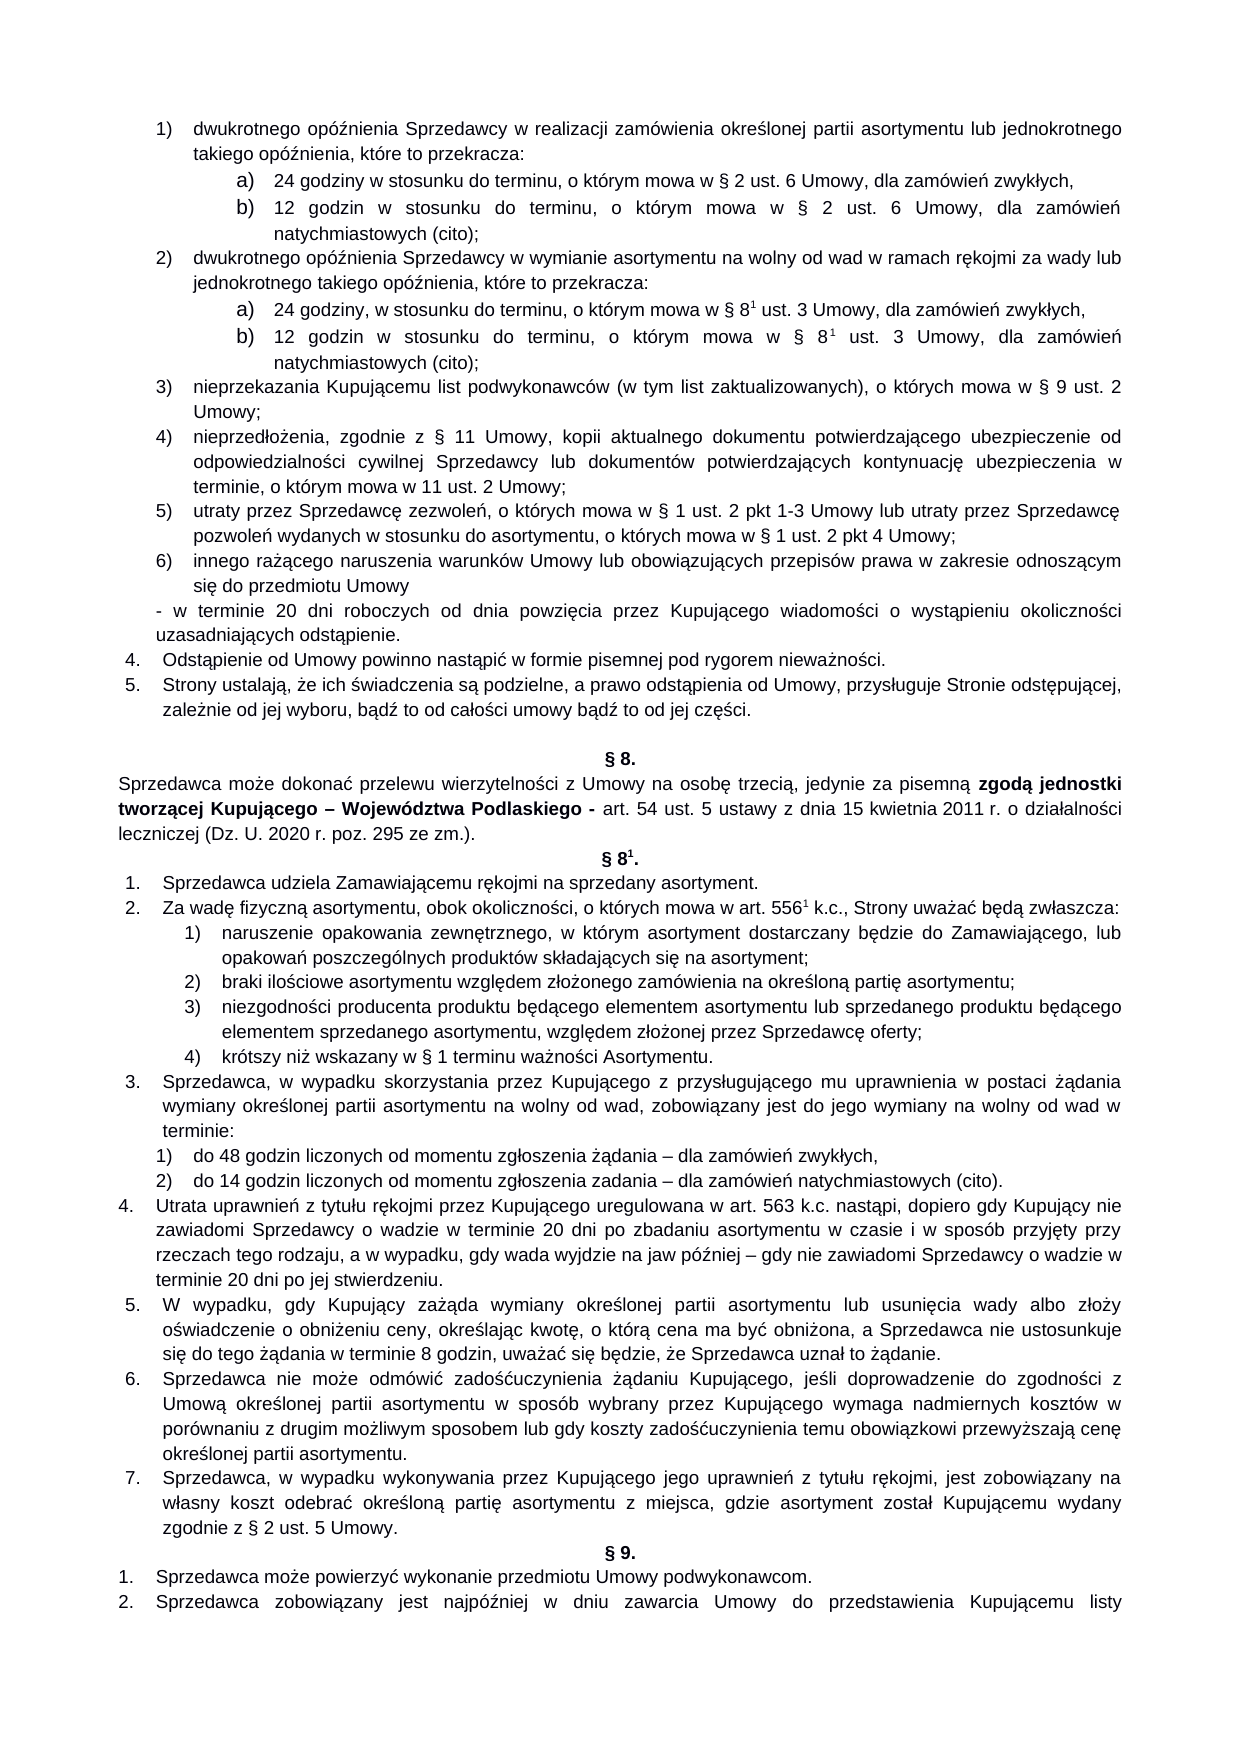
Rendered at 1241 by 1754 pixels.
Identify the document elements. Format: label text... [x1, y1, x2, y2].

list innego rażącego naruszenia warunków Umowy lub obowiązujących przepisów prawa w zakresie odnoszącym się do przedmiotu Umowy [156, 550, 1122, 596]
text § 9. [118, 1541, 1122, 1563]
list Sprzedawca udziela Zamawiającemu rękojmi na sprzedany asortyment. [125, 872, 1122, 894]
list 12 godzin w stosunku do terminu, o którym mowa w § 81 ust. 3 Umowy, dla zamówień natychmiastowych (cito); [236, 324, 1122, 373]
text § 8. [118, 748, 1122, 770]
text § 81. [118, 847, 1122, 869]
list Sprzedawca może powierzyć wykonanie przedmiotu Umowy podwykonawcom. [118, 1566, 1122, 1588]
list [118, 1591, 1122, 1613]
list do 48 godzin liczonych od momentu zgłoszenia żądania – dla zamówień zwykłych, [156, 1145, 1122, 1166]
list Odstąpienie od Umowy powinno nastąpić w formie pisemnej pod rygorem nieważności. [125, 649, 1122, 671]
list dwukrotnego opóźnienia Sprzedawcy w realizacji zamówienia określonej partii asortymentu lub jednokrotnego takiego opóźnienia, które to przekracza: [156, 118, 1122, 164]
list Utrata uprawnień z tytułu rękojmi przez Kupującego uregulowana w art. 563 k.c. nastąpi, dopiero gdy Kupujący nie zawiadomi Sprzedawcy o wadzie w terminie 20 dni po zbadaniu asortymentu w czasie i w sposób przyjęty przy rzeczach tego rodzaju, a w wypadku, gdy wada wyjdzie na jaw później – gdy nie zawiadomi Sprzedawcy o wadzie w terminie 20 dni po jej stwierdzeniu. [118, 1194, 1122, 1290]
list W wypadku, gdy Kupujący zażąda wymiany określonej partii asortymentu lub usunięcia wady albo złoży oświadczenie o obniżeniu ceny, określając kwotę, o którą cena ma być obniżona, a Sprzedawca nie ustosunkuje się do tego żądania w terminie 8 godzin, uważać się będzie, że Sprzedawca uznał to żądanie. [125, 1293, 1122, 1365]
text Sprzedawca może dokonać przelewu wierzytelności z Umowy na osobę trzecią, jedynie za pisemną zgodą jednostki tworzącej Kupującego – Województwa Podlaskiego - art. 54 ust. 5 ustawy z dnia 15 kwietnia 2011 r. o działalności leczniczej (Dz. U. 2020 r. poz. 295 ze zm.). [118, 773, 1122, 844]
list Za wadę fizyczną asortymentu, obok okoliczności, o których mowa w art. 5561 k.c., Strony uważać będą zwłaszcza: [125, 897, 1122, 918]
list Strony ustalają, że ich świadczenia są podzielne, a prawo odstąpienia od Umowy, przysługuje Stronie odstępującej, zależnie od jej wyboru, bądź to od całości umowy bądź to od jej części. [125, 674, 1122, 720]
list do 14 godzin liczonych od momentu zgłoszenia zadania – dla zamówień natychmiastowych (cito). [156, 1169, 1122, 1191]
list Sprzedawca nie może odmówić zadośćuczynienia żądaniu Kupującego, jeśli doprowadzenie do zgodności z Umową określonej partii asortymentu w sposób wybrany przez Kupującego wymaga nadmiernych kosztów w porównaniu z drugim możliwym sposobem lub gdy koszty zadośćuczynienia temu obowiązkowi przewyższają cenę określonej partii asortymentu. [125, 1368, 1122, 1464]
text - w terminie 20 dni roboczych od dnia powzięcia przez Kupującego wiadomości o wystąpieniu okoliczności uzasadniających odstąpienie. [156, 599, 1122, 646]
list nieprzedłożenia, zgodnie z § 11 Umowy, kopii aktualnego dokumentu potwierdzającego ubezpieczenie od odpowiedzialności cywilnej Sprzedawcy lub dokumentów potwierdzających kontynuację ubezpieczenia w terminie, o którym mowa w 11 ust. 2 Umowy; [156, 426, 1122, 497]
list 24 godziny w stosunku do terminu, o którym mowa w § 2 ust. 6 Umowy, dla zamówień zwykłych, [236, 168, 1122, 192]
list niezgodności producenta produktu będącego elementem asortymentu lub sprzedanego produktu będącego elementem sprzedanego asortymentu, względem złożonej przez Sprzedawcę oferty; [184, 996, 1122, 1042]
list Sprzedawca, w wypadku skorzystania przez Kupującego z przysługującego mu uprawnienia w postaci żądania wymiany określonej partii asortymentu na wolny od wad, zobowiązany jest do jego wymiany na wolny od wad w terminie: [125, 1070, 1122, 1142]
list Sprzedawca, w wypadku wykonywania przez Kupującego jego uprawnień z tytułu rękojmi, jest zobowiązany na własny koszt odebrać określoną partię asortymentu z miejsca, gdzie asortyment został Kupującemu wydany zgodnie z § 2 ust. 5 Umowy. [125, 1467, 1122, 1538]
list dwukrotnego opóźnienia Sprzedawcy w wymianie asortymentu na wolny od wad w ramach rękojmi za wady lub jednokrotnego takiego opóźnienia, które to przekracza: [156, 247, 1122, 293]
list 24 godziny, w stosunku do terminu, o którym mowa w § 81 ust. 3 Umowy, dla zamówień zwykłych, [236, 297, 1122, 321]
list nieprzekazania Kupującemu list podwykonawców (w tym list zaktualizowanych), o których mowa w § 9 ust. 2 Umowy; [156, 376, 1122, 423]
list krótszy niż wskazany w § 1 terminu ważności Asortymentu. [184, 1046, 1122, 1067]
list braki ilościowe asortymentu względem złożonego zamówienia na określoną partię asortymentu; [184, 971, 1122, 993]
list naruszenie opakowania zewnętrznego, w którym asortyment dostarczany będzie do Zamawiającego, lub opakowań poszczególnych produktów składających się na asortyment; [184, 922, 1122, 968]
list utraty przez Sprzedawcę zezwoleń, o których mowa w § 1 ust. 2 pkt 1-3 Umowy lub utraty przez Sprzedawcę pozwoleń wydanych w stosunku do asortymentu, o których mowa w § 1 ust. 2 pkt 4 Umowy; [156, 500, 1122, 547]
list 12 godzin w stosunku do terminu, o którym mowa w § 2 ust. 6 Umowy, dla zamówień natychmiastowych (cito); [236, 195, 1122, 244]
